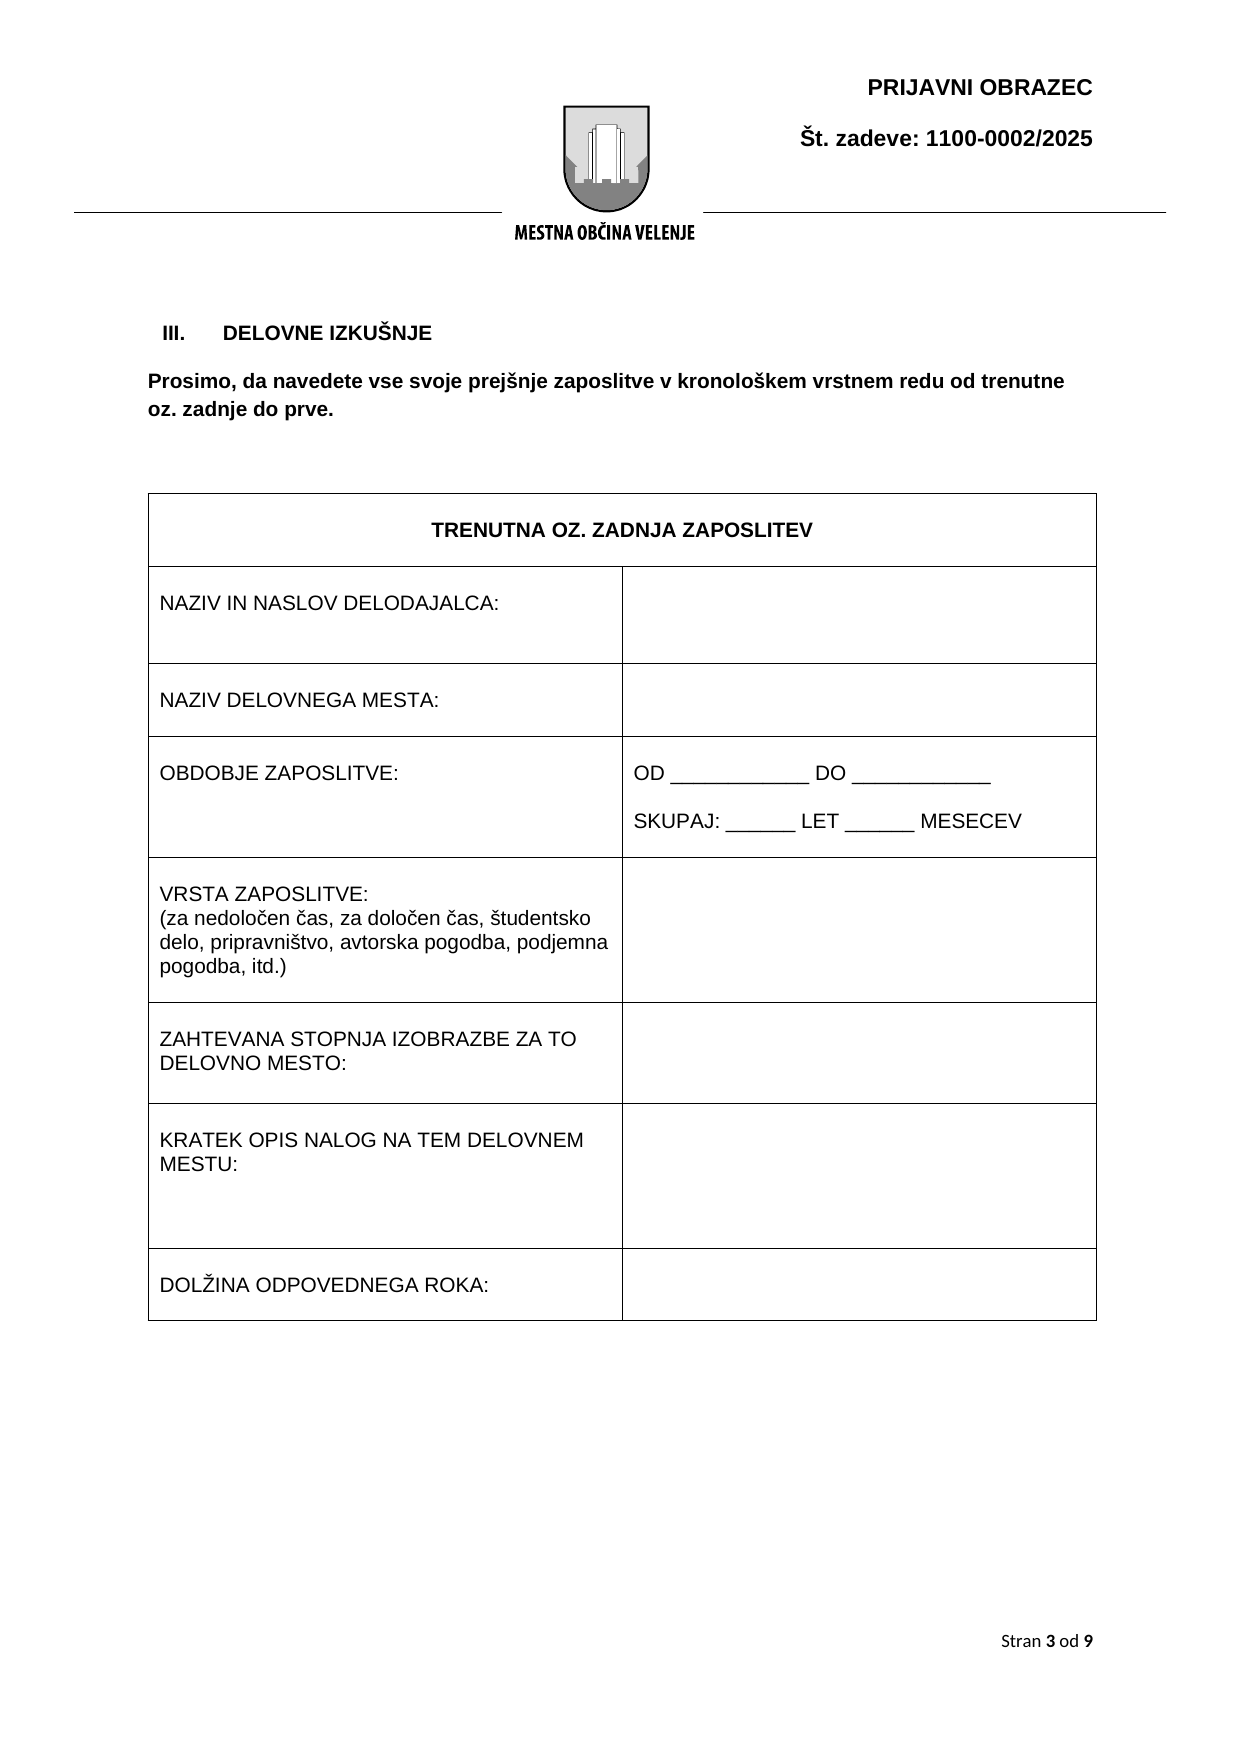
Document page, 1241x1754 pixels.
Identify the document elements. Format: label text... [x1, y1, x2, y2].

table_cell VRSTA ZAPOSLITVE: (za nedoločen čas, za določen čas, študentsko delo, pripravništvo, avtorska pogodba, podjemna pogodba, itd.) [149, 858, 622, 1002]
table_cell ZAHTEVANA STOPNJA IZOBRAZBE ZA TO DELOVNO MESTO: [149, 1003, 622, 1103]
table_cell [623, 858, 1096, 1002]
table_cell NAZIV IN NASLOV DELODAJALCA: [149, 567, 622, 663]
table_cell KRATEK OPIS NALOG NA TEM DELOVNEM MESTU: [149, 1104, 622, 1247]
table_cell [623, 567, 1096, 663]
table_cell NAZIV DELOVNEGA MESTA: [149, 664, 622, 736]
text Prosimo, da navedete vse svoje prejšnje zaposlitve v kronološkem vrstnem redu od trenutne oz. zadnje do prve. [148, 369, 1093, 421]
table_cell [623, 1249, 1096, 1320]
table_cell OD ____________ DO ____________ SKUPAJ: ______ LET ______ MESECEV [623, 737, 1096, 857]
table_cell [623, 1104, 1096, 1247]
list DELOVNE IZKUŠNJE [185, 321, 1093, 345]
table_cell [623, 664, 1096, 736]
table_header TRENUTNA OZ. ZADNJA ZAPOSLITEV [149, 494, 1096, 566]
table_cell OBDOBJE ZAPOSLITVE: [149, 737, 622, 857]
table_cell DOLŽINA ODPOVEDNEGA ROKA: [149, 1249, 622, 1320]
table_cell [623, 1003, 1096, 1103]
